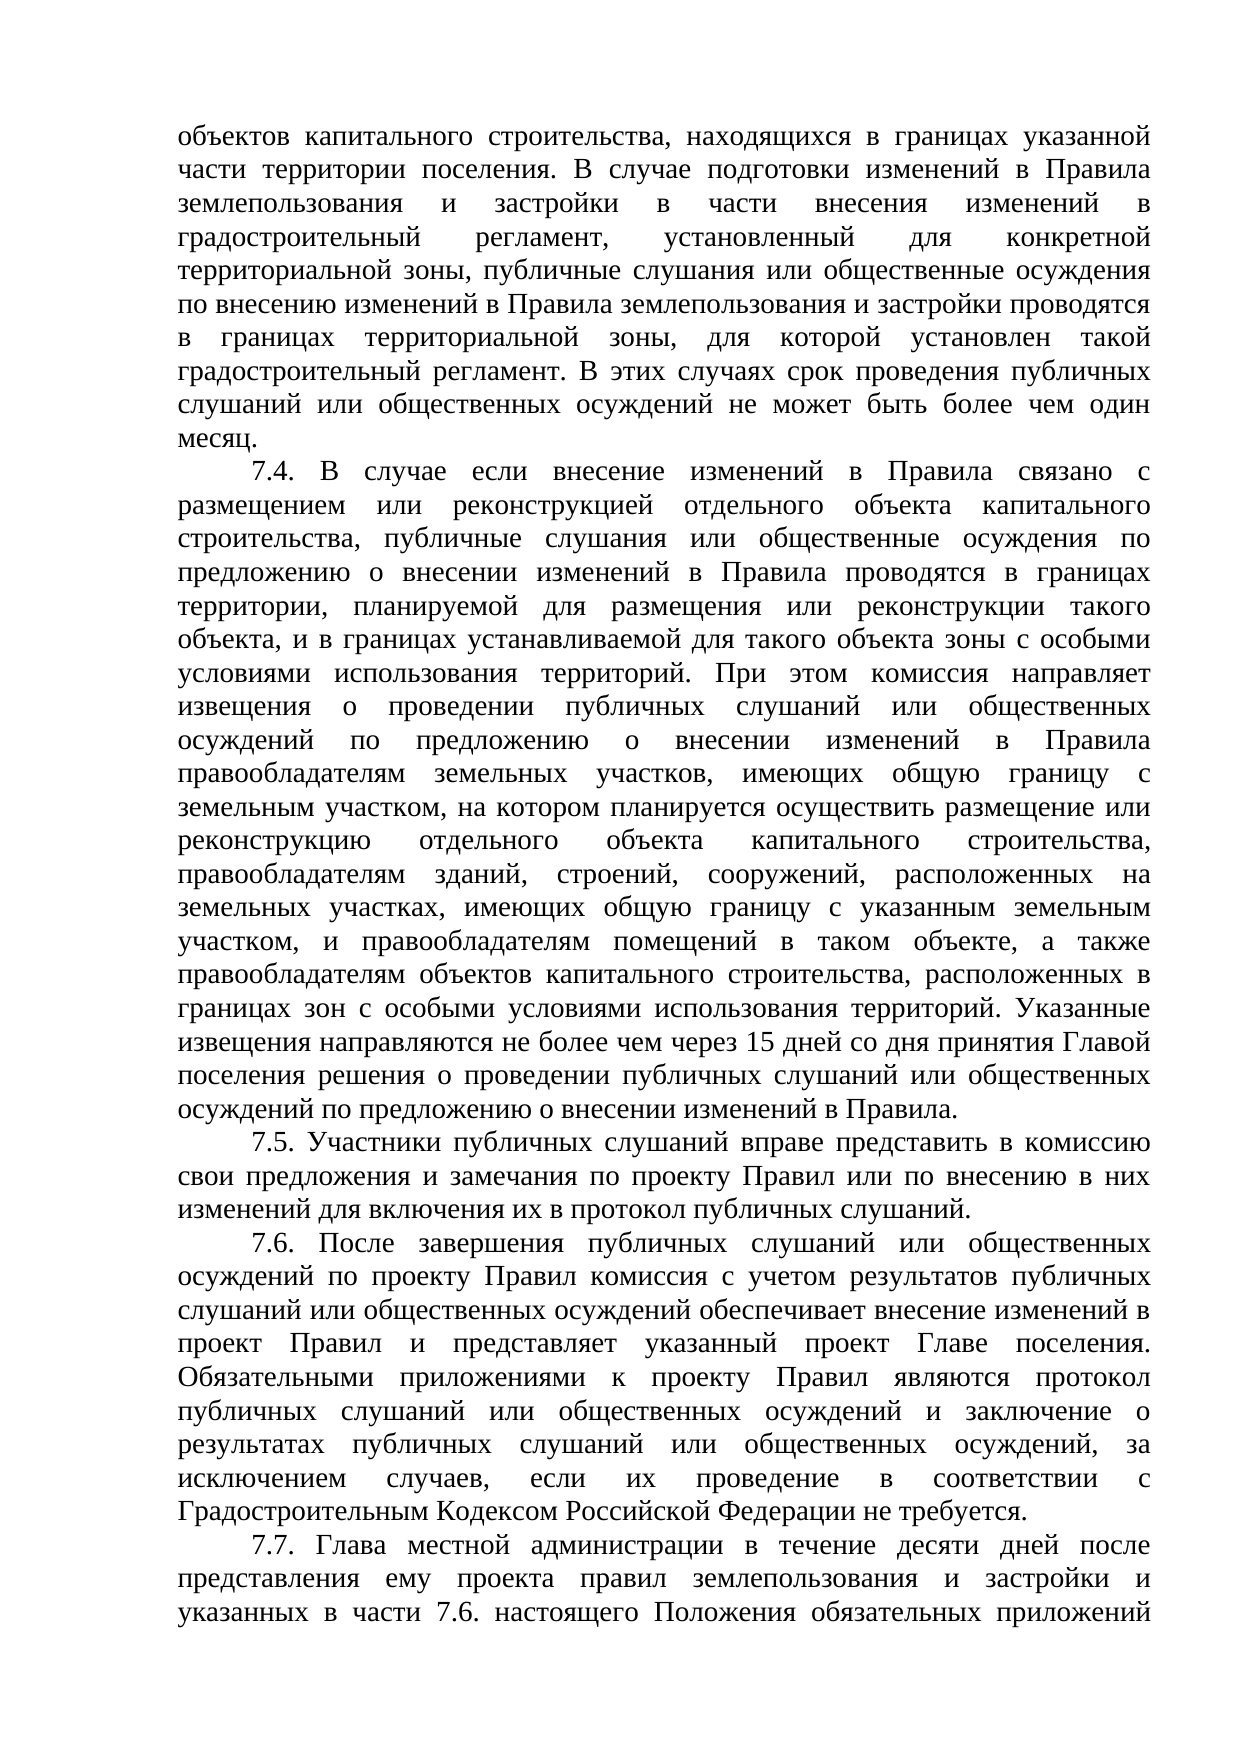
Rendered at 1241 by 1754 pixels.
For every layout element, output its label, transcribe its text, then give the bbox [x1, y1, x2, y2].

text 7.6. После завершения публичных слушаний или общественных осуждений по проекту Правил комиссия с учетом результатов публичных слушаний или общественных осуждений обеспечивает внесение изменений в проект Правил и представляет указанный проект Главе поселения. Обязательными приложениями к проекту Правил являются протокол публичных слушаний или общественных осуждений и заключение о результатах публичных слушаний или общественных осуждений, за исключением случаев, если их проведение в соответствии с Градостроительным Кодексом Российской Федерации не требуется. [177, 1225, 1152, 1527]
text 7.5. Участники публичных слушаний вправе представить в комиссию свои предложения и замечания по проекту Правил или по внесению в них изменений для включения их в протокол публичных слушаний. [177, 1124, 1152, 1225]
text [177, 1527, 1152, 1627]
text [177, 118, 1152, 453]
text 7.4. В случае если внесение изменений в Правила связано с размещением или реконструкцией отдельного объекта капитального строительства, публичные слушания или общественные осуждения по предложению о внесении изменений в Правила проводятся в границах территории, планируемой для размещения или реконструкции такого объекта, и в границах устанавливаемой для такого объекта зоны с особыми условиями использования территорий. При этом комиссия направляет извещения о проведении публичных слушаний или общественных осуждений по предложению о внесении изменений в Правила правообладателям земельных участков, имеющих общую границу с земельным участком, на котором планируется осуществить размещение или реконструкцию отдельного объекта капитального строительства, правообладателям зданий, строений, сооружений, расположенных на земельных участках, имеющих общую границу с указанным земельным участком, и правообладателям помещений в таком объекте, а также правообладателям объектов капитального строительства, расположенных в границах зон с особыми условиями использования территорий. Указанные извещения направляются не более чем через 15 дней со дня принятия Главой поселения решения о проведении публичных слушаний или общественных осуждений по предложению о внесении изменений в Правила. [177, 453, 1152, 1124]
